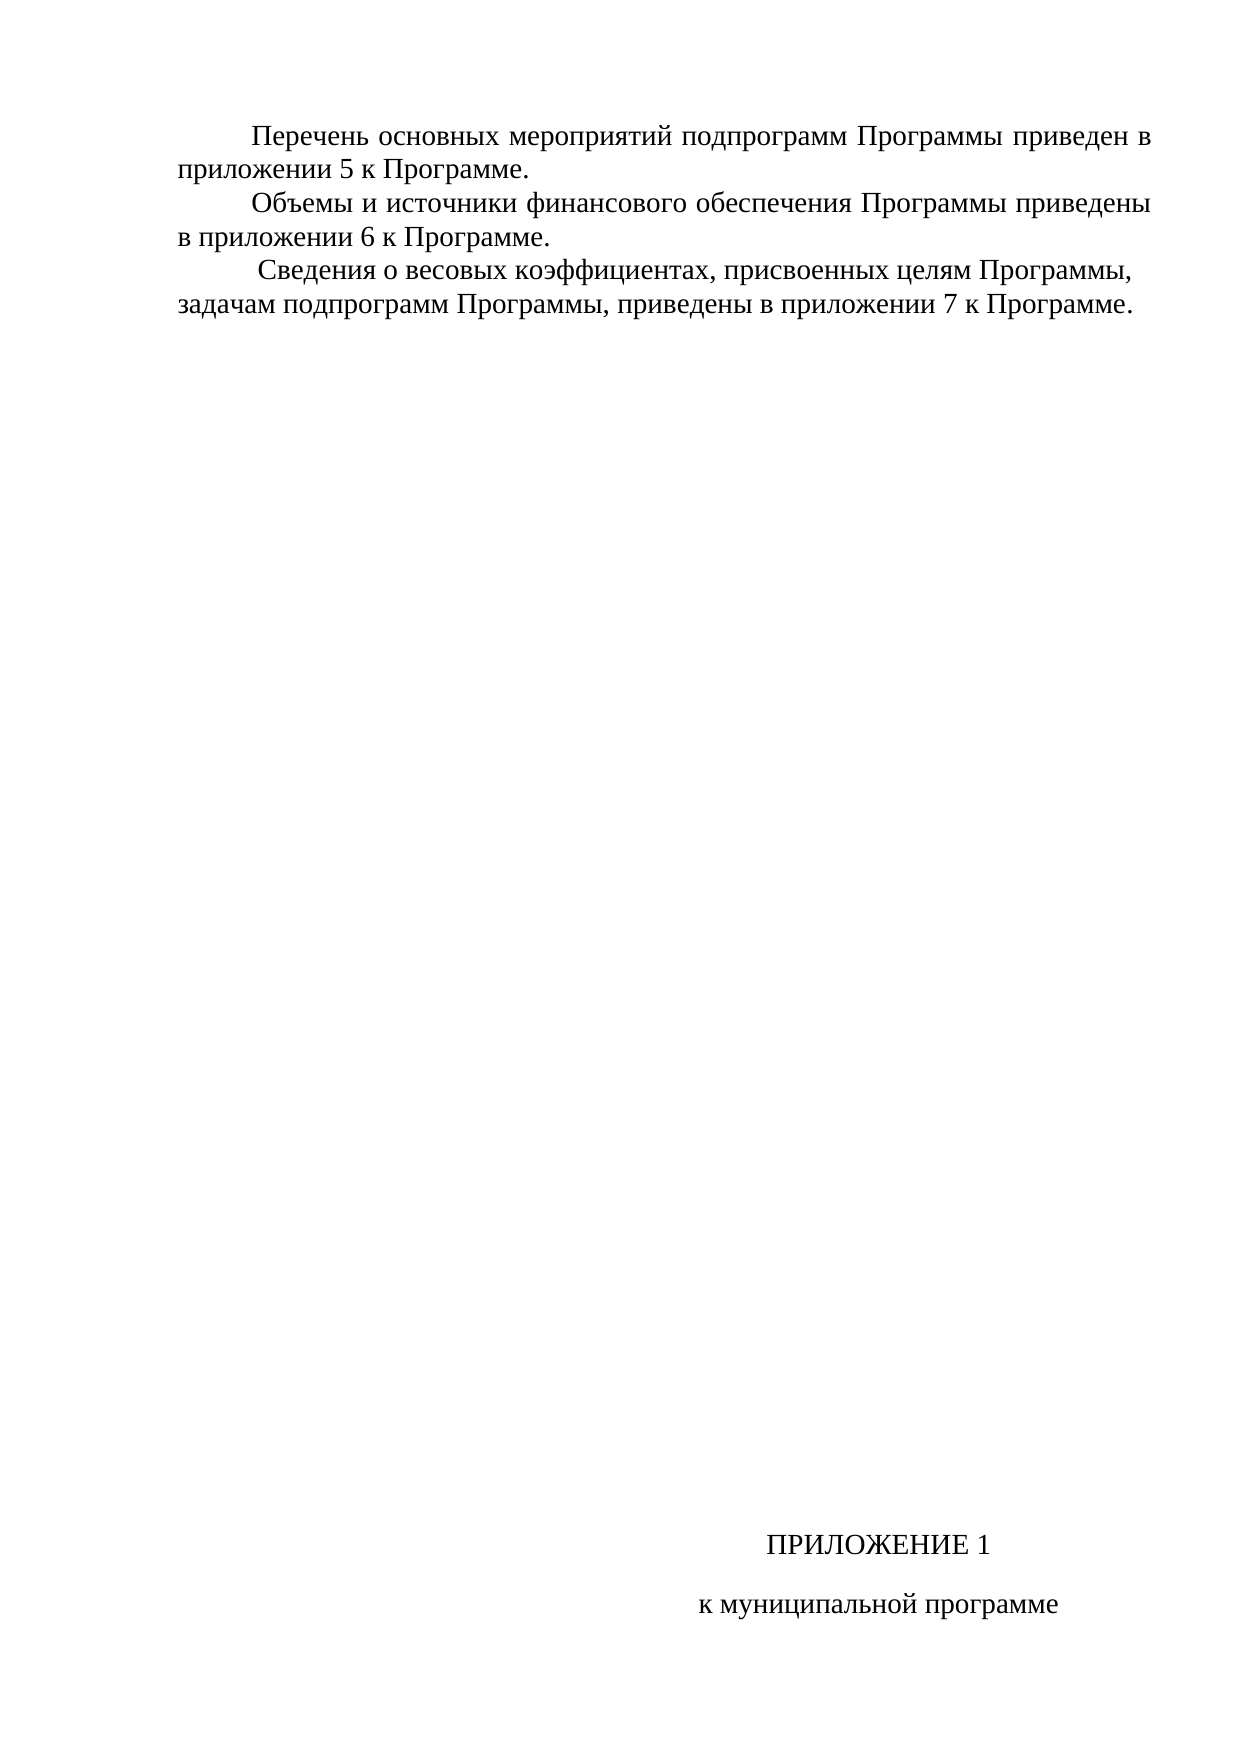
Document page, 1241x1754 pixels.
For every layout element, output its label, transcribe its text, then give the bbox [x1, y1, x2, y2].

text к муниципальной программе [605, 1594, 1152, 1619]
text ПРИЛОЖЕНИЕ 1 [605, 1527, 1152, 1560]
text Объемы и источники финансового обеспечения Программы приведены в приложении 6 к Программе. [177, 185, 1152, 252]
text Перечень основных мероприятий подпрограмм Программы приведен в приложении 5 к Программе. [177, 118, 1152, 185]
text Сведения о весовых коэффициентах, присвоенных целям Программы, задачам подпрограмм Программы, приведены в приложении 7 к Программе. [177, 252, 1152, 319]
